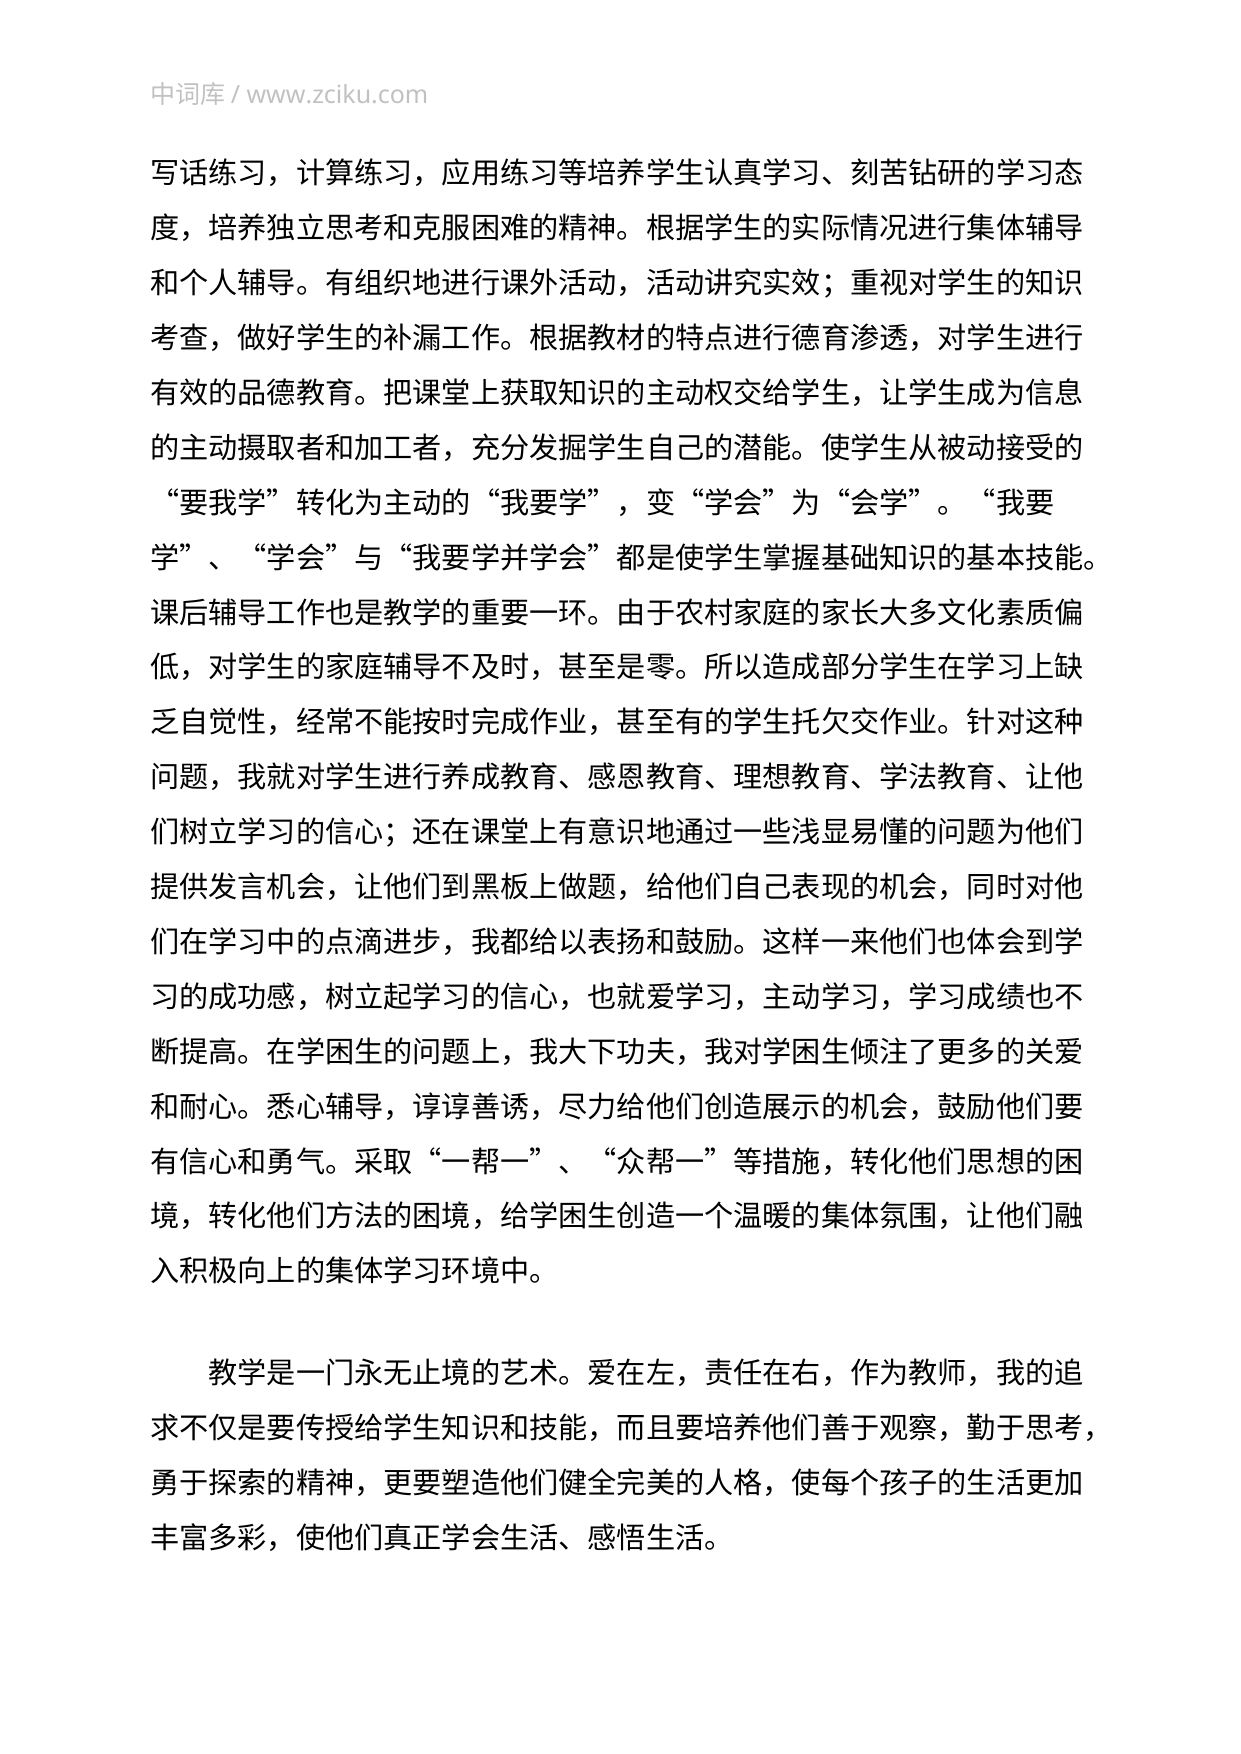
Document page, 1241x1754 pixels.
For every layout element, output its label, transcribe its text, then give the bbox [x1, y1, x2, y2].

text 教学是一门永无止境的艺术。爱在左，责任在右，作为教师，我的追求不仅是要传授给学生知识和技能，而且要培养他们善于观察，勤于思考，勇于探索的精神，更要塑造他们健全完美的人格，使每个孩子的生活更加丰富多彩，使他们真正学会生活、感悟生活。 [150, 1350, 1090, 1557]
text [150, 150, 1090, 1290]
